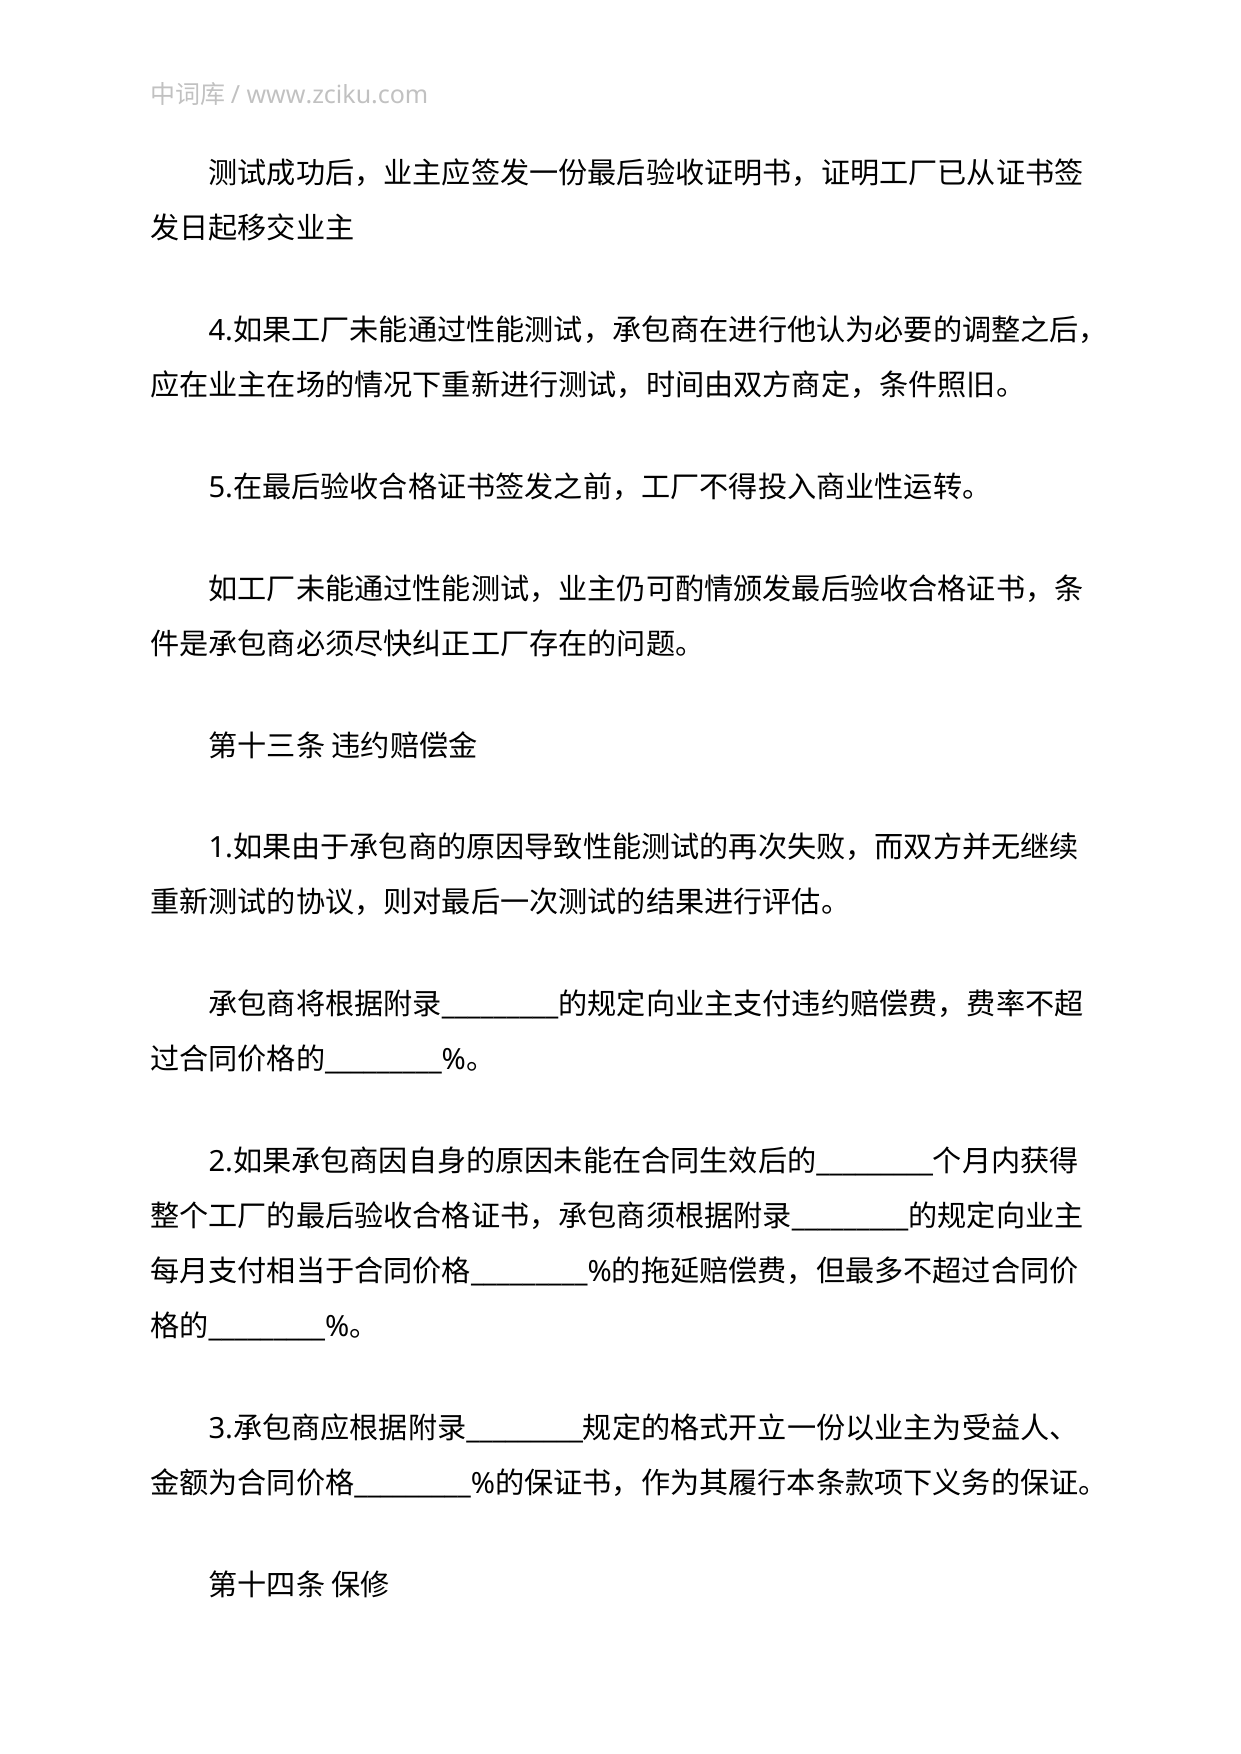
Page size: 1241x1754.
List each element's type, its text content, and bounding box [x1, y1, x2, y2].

text 2.如果承包商因自身的原因未能在合同生效后的_________个月内获得整个工厂的最后验收合格证书，承包商须根据附录_________的规定向业主每月支付相当于合同价格_________%的拖延赔偿费，但最多不超过合同价格的_________%。 [150, 1138, 1090, 1345]
text 4.如果工厂未能通过性能测试，承包商在进行他认为必要的调整之后，应在业主在场的情况下重新进行测试，时间由双方商定，条件照旧。 [150, 307, 1090, 404]
text 如工厂未能通过性能测试，业主仍可酌情颁发最后验收合格证书，条件是承包商必须尽快纠正工厂存在的问题。 [150, 565, 1090, 663]
text 第十四条 保修 [150, 1562, 1090, 1604]
text 5.在最后验收合格证书签发之前，工厂不得投入商业性运转。 [150, 463, 1090, 506]
text 承包商将根据附录_________的规定向业主支付违约赔偿费，费率不超过合同价格的_________%。 [150, 981, 1090, 1078]
text 3.承包商应根据附录_________规定的格式开立一份以业主为受益人、金额为合同价格_________%的保证书，作为其履行本条款项下义务的保证。 [150, 1404, 1090, 1502]
text 测试成功后，业主应签发一份最后验收证明书，证明工厂已从证书签发日起移交业主 [150, 150, 1090, 247]
text 1.如果由于承包商的原因导致性能测试的再次失败，而双方并无继续重新测试的协议，则对最后一次测试的结果进行评估。 [150, 824, 1090, 921]
text 第十三条 违约赔偿金 [150, 722, 1090, 764]
